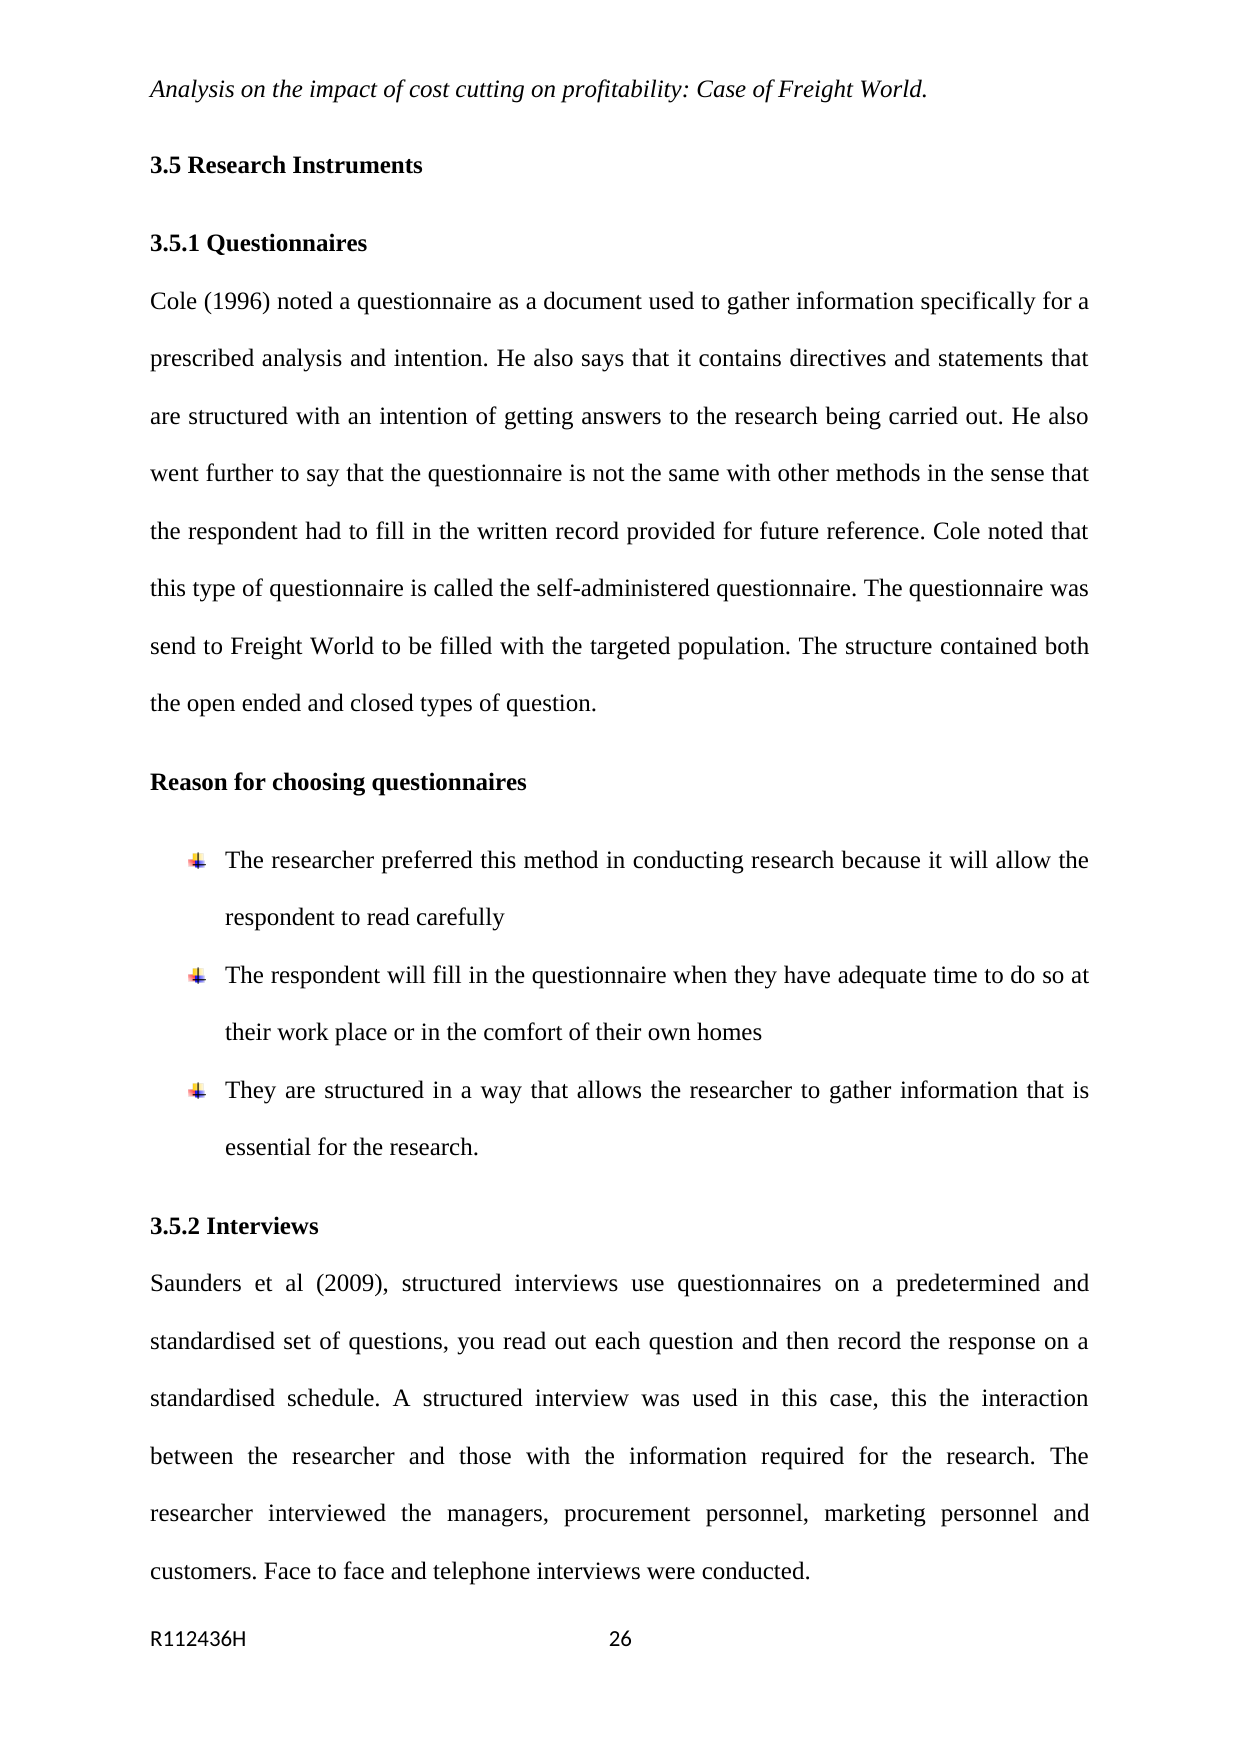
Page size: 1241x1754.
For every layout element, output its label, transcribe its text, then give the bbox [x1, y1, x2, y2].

text Cole (1996) noted a questionnaire as a document used to gather information specifically for a prescribed analysis and intention. He also says that it contains directives and statements that are structured with an intention of getting answers to the research being carried out. He also went further to say that the questionnaire is not the same with other methods in the sense that the respondent had to fill in the written record provided for future reference. Cole noted that this type of questionnaire is called the self-administered questionnaire. The questionnaire was send to Freight World to be filled with the targeted population. The structure contained both the open ended and closed types of question. [150, 286, 1090, 717]
subtitle 3.5.2 Interviews [150, 1211, 1090, 1239]
list The researcher preferred this method in conducting research because it will allow the respondent to read carefully [187, 845, 1090, 931]
list The respondent will fill in the questionnaire when they have adequate time to do so at their work place or in the comfort of their own homes [187, 960, 1090, 1046]
picture [188, 1081, 206, 1099]
picture [188, 966, 206, 984]
text Saunders et al (2009), structured interviews use questionnaires on a predetermined and standardised set of questions, you read out each question and then record the response on a standardised schedule. A structured interview was used in this case, this the interaction between the researcher and those with the information required for the research. The researcher interviewed the managers, procurement personnel, marketing personnel and customers. Face to face and telephone interviews were conducted. [150, 1268, 1090, 1584]
picture [188, 851, 206, 869]
list They are structured in a way that allows the researcher to gather information that is essential for the research. [187, 1075, 1090, 1161]
text Reason for choosing questionnaires [150, 767, 1090, 795]
subtitle 3.5.1 Questionnaires [150, 228, 1090, 257]
subtitle 3.5 Research Instruments [150, 150, 1090, 179]
